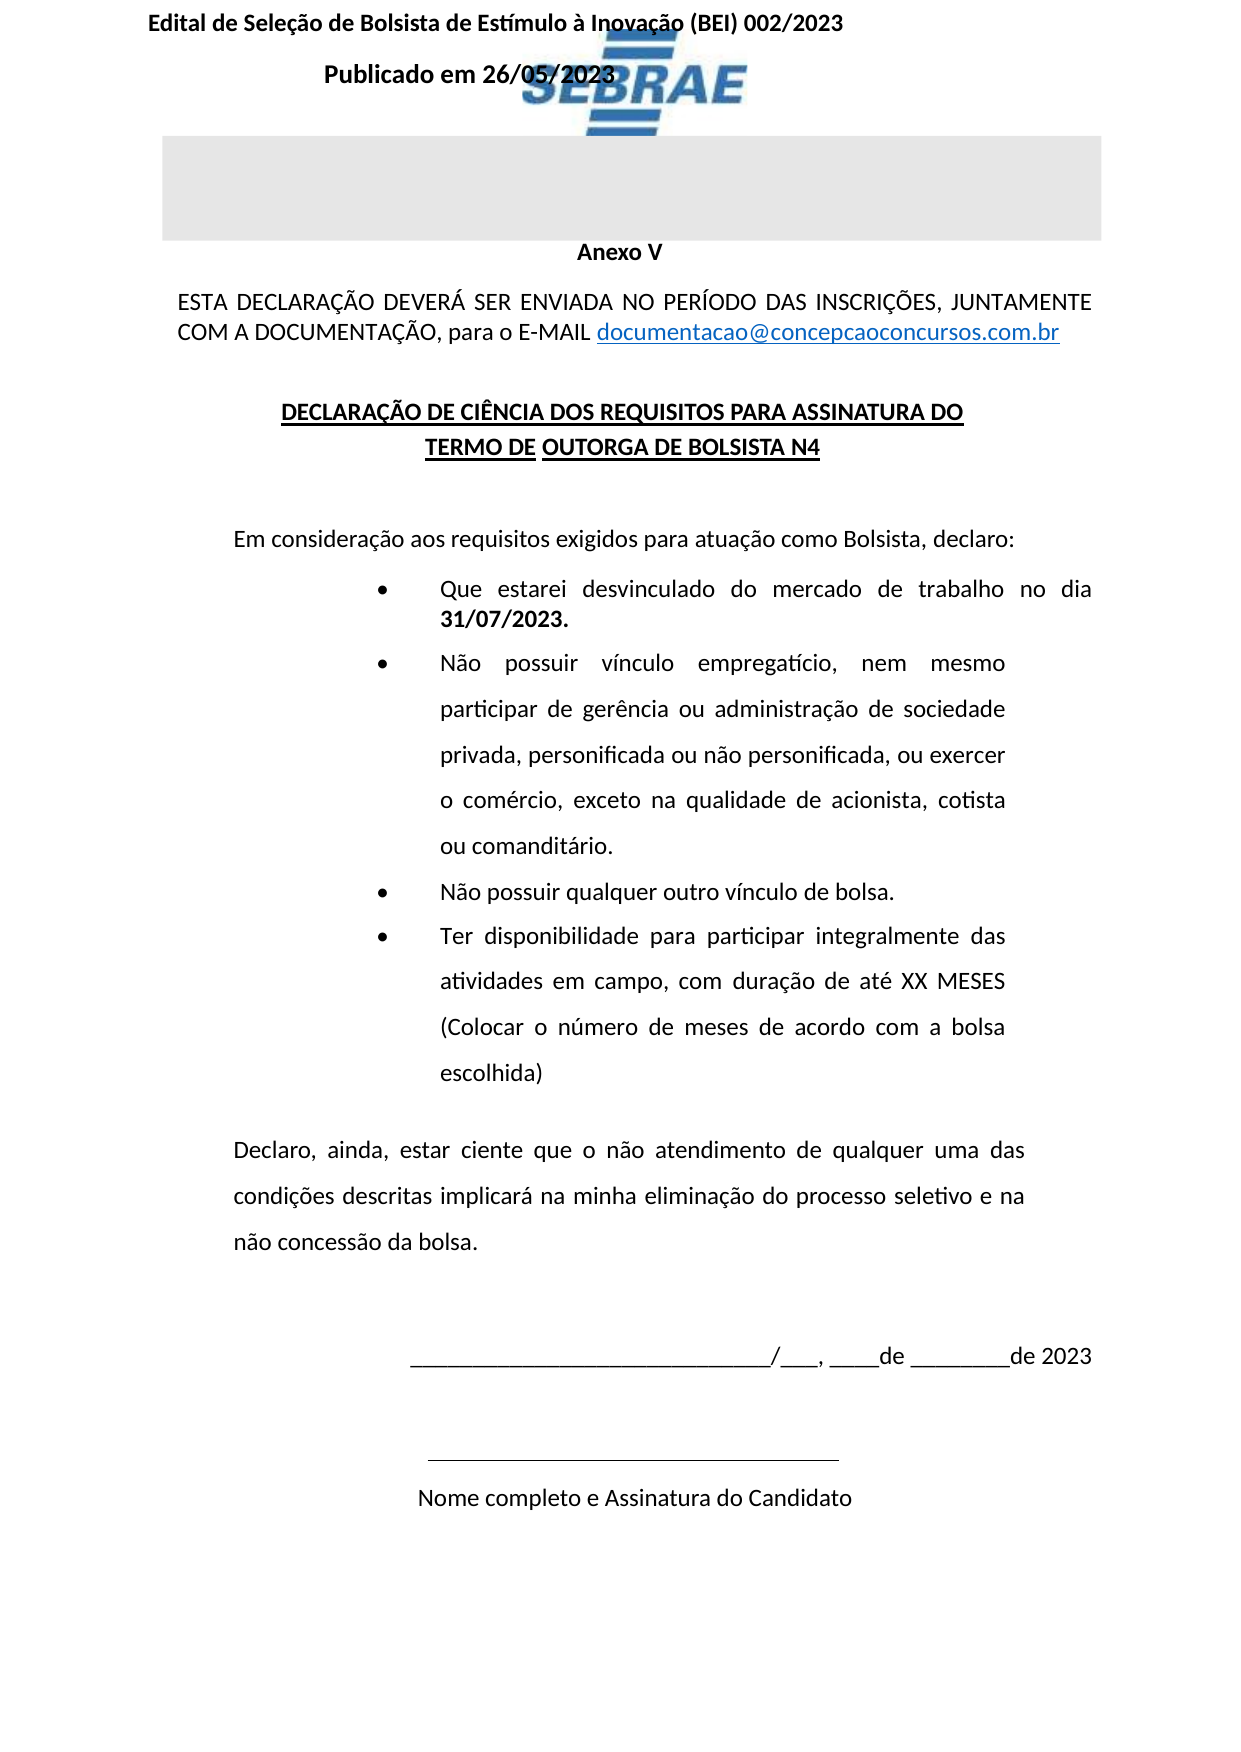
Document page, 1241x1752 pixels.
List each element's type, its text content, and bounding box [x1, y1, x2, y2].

text DECLARAÇÃO DE CIÊNCIA DOS REQUISITOS PARA ASSINATURA DO TERMO DE OUTORGA DE BOLSISTA N4 [256, 397, 989, 462]
list Não possuir qualquer outro vínculo de bolsa. [376, 876, 1092, 907]
text Em consideração aos requisitos exigidos para atuação como Bolsista, declaro: [233, 523, 1092, 554]
text Anexo V [251, 236, 989, 267]
text Declaro, ainda, estar ciente que o não atendimento de qualquer uma das condições descritas implicará na minha eliminação do processo seletivo e na não concessão da bolsa. [233, 1134, 1026, 1256]
picture [525, 68, 531, 80]
text Nome completo e Assinatura do Candidato [177, 1439, 1092, 1513]
text _____________________________/___, ____de ________de 2023 [177, 1340, 1092, 1370]
list Ter disponibilidade para participar integralmente das atividades em campo, com duração de até XX MESES (Colocar o número de meses de acordo com a bolsa escolhida) [376, 920, 1006, 1087]
list Que estarei desvinculado do mercado de trabalho no dia 31/07/2023. [376, 573, 1092, 634]
list Não possuir vínculo empregatício, nem mesmo participar de gerência ou administração de sociedade privada, personificada ou não personificada, ou exercer o comércio, exceto na qualidade de acionista, cotista ou comanditário. [376, 647, 1006, 861]
list ESTA DECLARAÇÃO DEVERÁ SER ENVIADA NO PERÍODO DAS INSCRIÇÕES, JUNTAMENTE COM A DOCUMENTAÇÃO, para o E-MAIL documentacao@concepcaoconcursos.com.br [177, 286, 1093, 347]
picture [522, 29, 748, 135]
